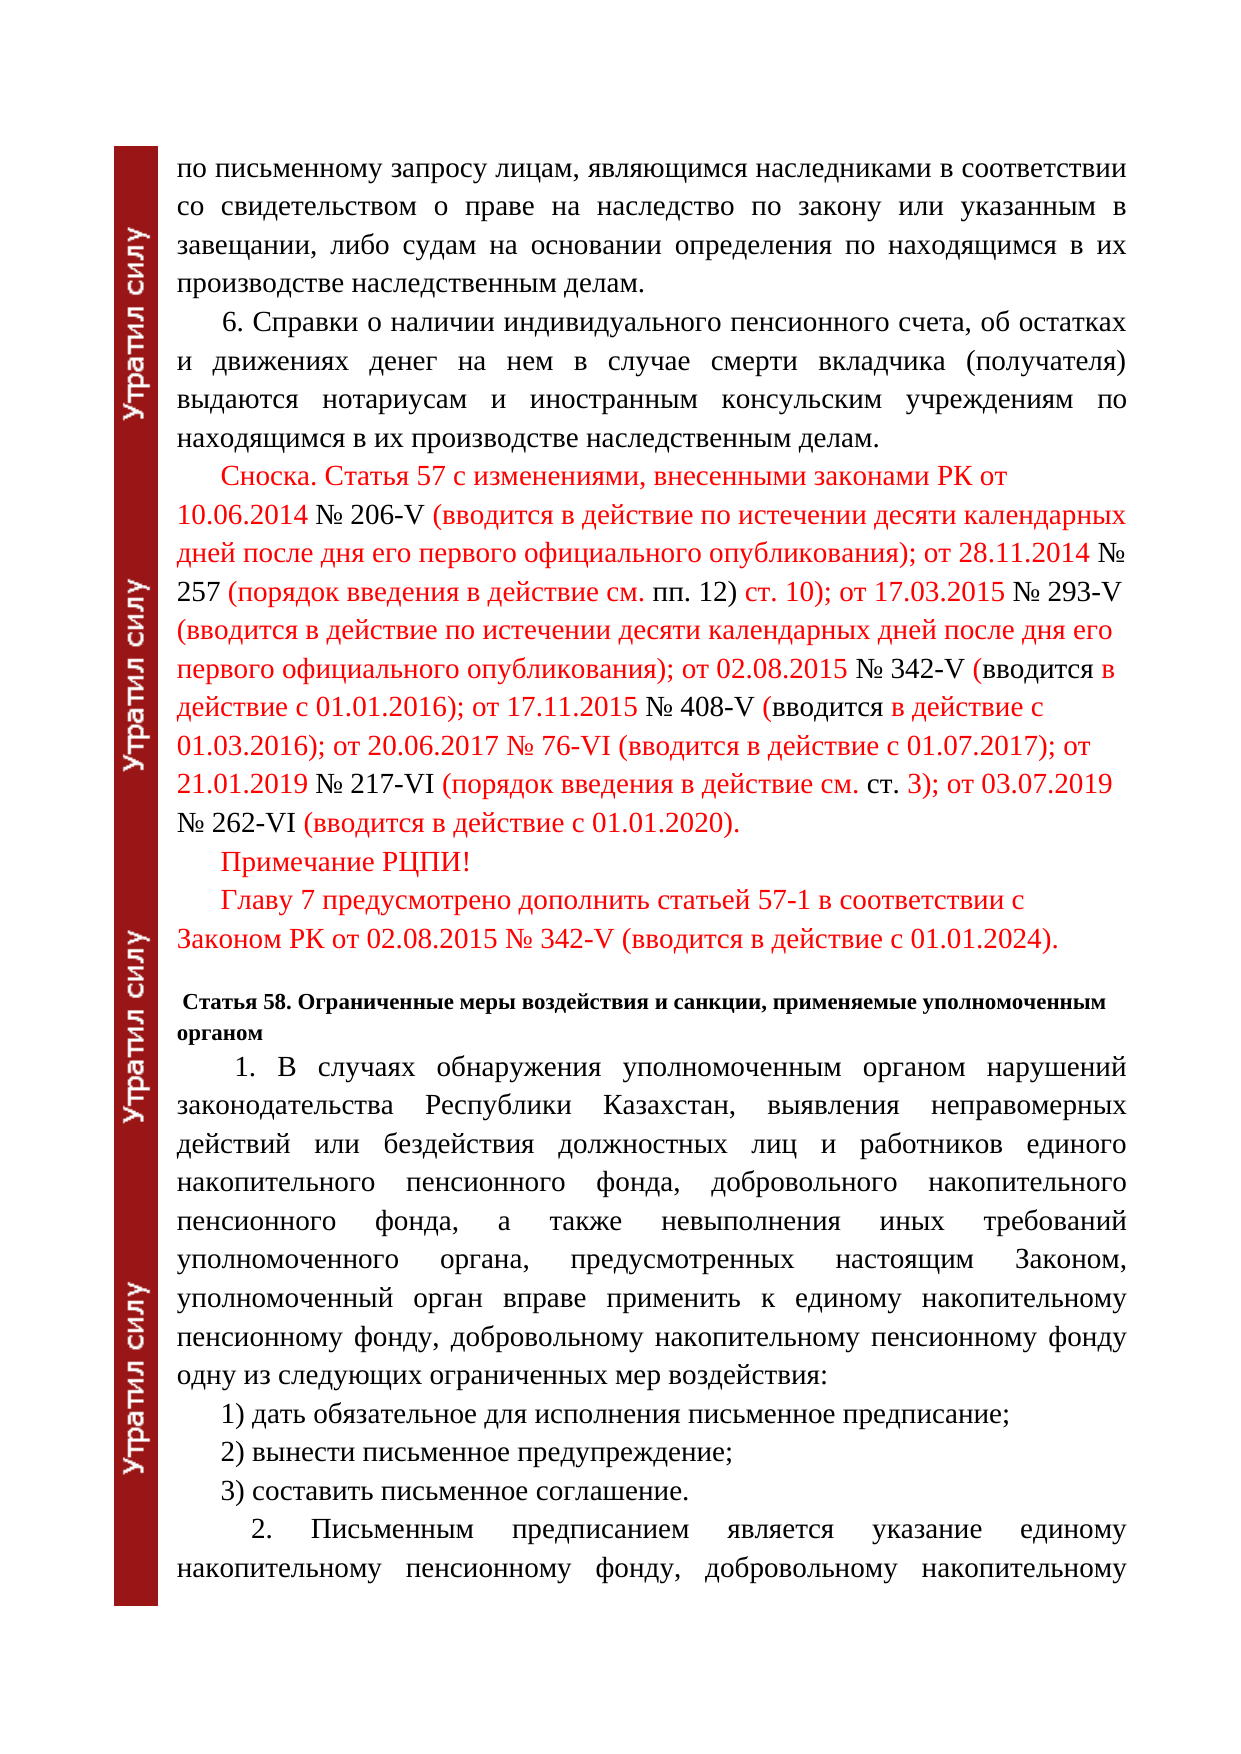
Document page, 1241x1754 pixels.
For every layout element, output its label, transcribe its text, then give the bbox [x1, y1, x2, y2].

picture [114, 299, 158, 304]
picture [114, 1506, 158, 1511]
text Сноска. Статья 57 с изменениями, внесенными законами РК от 10.06.2014 № 206-V (вводится в действие по истечении десяти календарных дней после дня его первого официального опубликования); от 28.11.2014 № 257 (порядок введения в действие см. пп. 12) ст. 10); от 17.03.2015 № 293-V (вводится в действие по истечении десяти календарных дней после дня его первого официального опубликования); от 02.08.2015 № 342-V (вводится в действие с 01.01.2016); от 17.11.2015 № 408-V (вводится в действие с 01.03.2016); от 20.06.2017 № 76-VI (вводится в действие с 01.07.2017); от 21.01.2019 № 217-VI (порядок введения в действие см. ст. 3); от 03.07.2019 № 262-VI (вводится в действие с 01.01.2020). Примечание РЦПИ! Главу 7 предусмотрено дополнить статьей 57-1 в соответствии с Законом РК от 02.08.2015 № 342-V (вводится в действие с 01.01.2024). [112, 458, 1128, 984]
text 6. Справки о наличии индивидуального пенсионного счета, об остатках и движениях денег на нем в случае смерти вкладчика (получателя) выдаются нотариусам и иностранным консульским учреждениям по находящимся в их производстве наследственным делам. [112, 304, 1128, 453]
text 3) составить письменное соглашение. [112, 1473, 1128, 1506]
picture [114, 984, 158, 988]
text 1) дать обязательное для исполнения письменное предписание; [112, 1396, 1128, 1429]
text 2) вынести письменное предупреждение; [112, 1434, 1128, 1468]
picture [114, 1391, 158, 1396]
picture [114, 1045, 158, 1049]
picture [114, 1429, 158, 1434]
picture [114, 146, 158, 150]
picture [114, 453, 158, 458]
picture [114, 1583, 158, 1606]
text 1. В случаях обнаружения уполномоченным органом нарушений законодательства Республики Казахстан, выявления неправомерных действий или бездействия должностных лиц и работников единого накопительного пенсионного фонда, добровольного накопительного пенсионного фонда, а также невыполнения иных требований уполномоченного органа, предусмотренных настоящим Законом, уполномоченный орган вправе применить к единому накопительному пенсионному фонду, добровольному накопительному пенсионному фонду одну из следующих ограниченных мер воздействия: [112, 1049, 1128, 1391]
text Статья 58. Ограниченные меры воздействия и санкции, применяемые уполномоченным органом [112, 988, 1128, 1045]
picture [114, 1468, 158, 1473]
